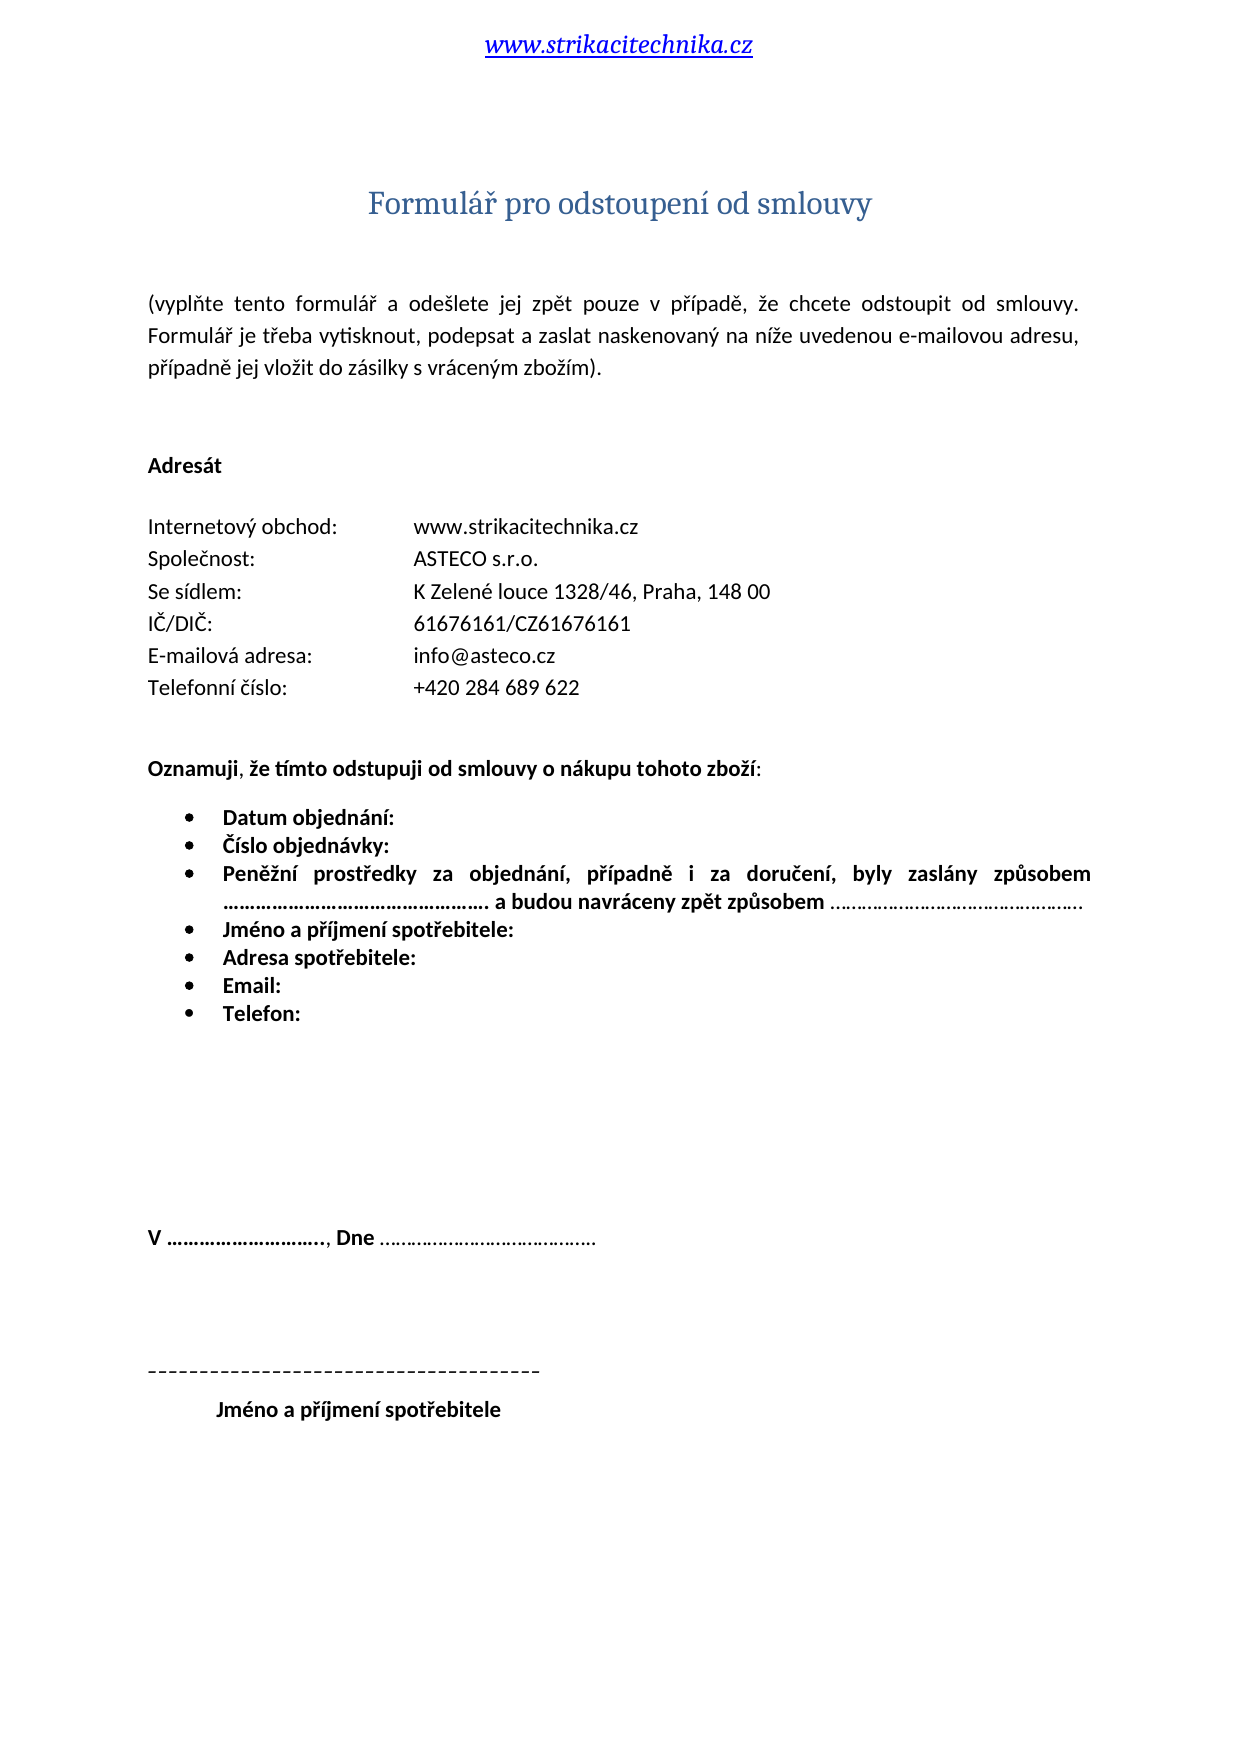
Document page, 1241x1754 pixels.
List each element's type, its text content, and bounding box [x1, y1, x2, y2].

list Jméno a příjmení spotřebitele: [185, 915, 1093, 943]
list Email: [185, 971, 1093, 999]
list Adresa spotřebitele: [185, 943, 1093, 971]
list Peněžní prostředky za objednání, případně i za doručení, byly zaslány způsobem …………………………………………. a budou navráceny zpět způsobem ………………………………………… [185, 859, 1093, 915]
text Adresát [148, 451, 1081, 479]
text IČ/DIČ: 61676161/CZ61676161 [148, 609, 1081, 637]
text Oznamuji, že tímto odstupuji od smlouvy o nákupu tohoto zboží: [148, 754, 1081, 782]
text Jméno a příjmení spotřebitele [148, 1396, 1081, 1423]
text Internetový obchod: www.strikacitechnika.cz [148, 512, 1081, 540]
list Datum objednání: [185, 803, 1093, 831]
text E-mailová adresa: info@asteco.cz [148, 641, 1081, 669]
text Společnost: ASTECO s.r.o. [148, 544, 1081, 573]
text Se sídlem: K Zelené louce 1328/46, Praha, 148 00 [148, 577, 1081, 605]
subtitle Formulář pro odstoupení od smlouvy [148, 184, 1093, 267]
text (vyplňte tento formulář a odešlete jej zpět pouze v případě, že chcete odstoupit od smlouvy. Formulář je třeba vytisknout, podepsat a zaslat naskenovaný na níže uvedenou e-mailovou adresu, případně jej vložit do zásilky s vráceným zbožím). [148, 289, 1081, 381]
list Telefon: [185, 999, 1093, 1027]
list Číslo objednávky: [185, 831, 1093, 859]
text V ……………………….., Dne ………………………………….. [148, 1223, 1081, 1251]
text Telefonní číslo: +420 284 689 622 [148, 673, 1081, 701]
text ______________________________________ [148, 1321, 1081, 1375]
